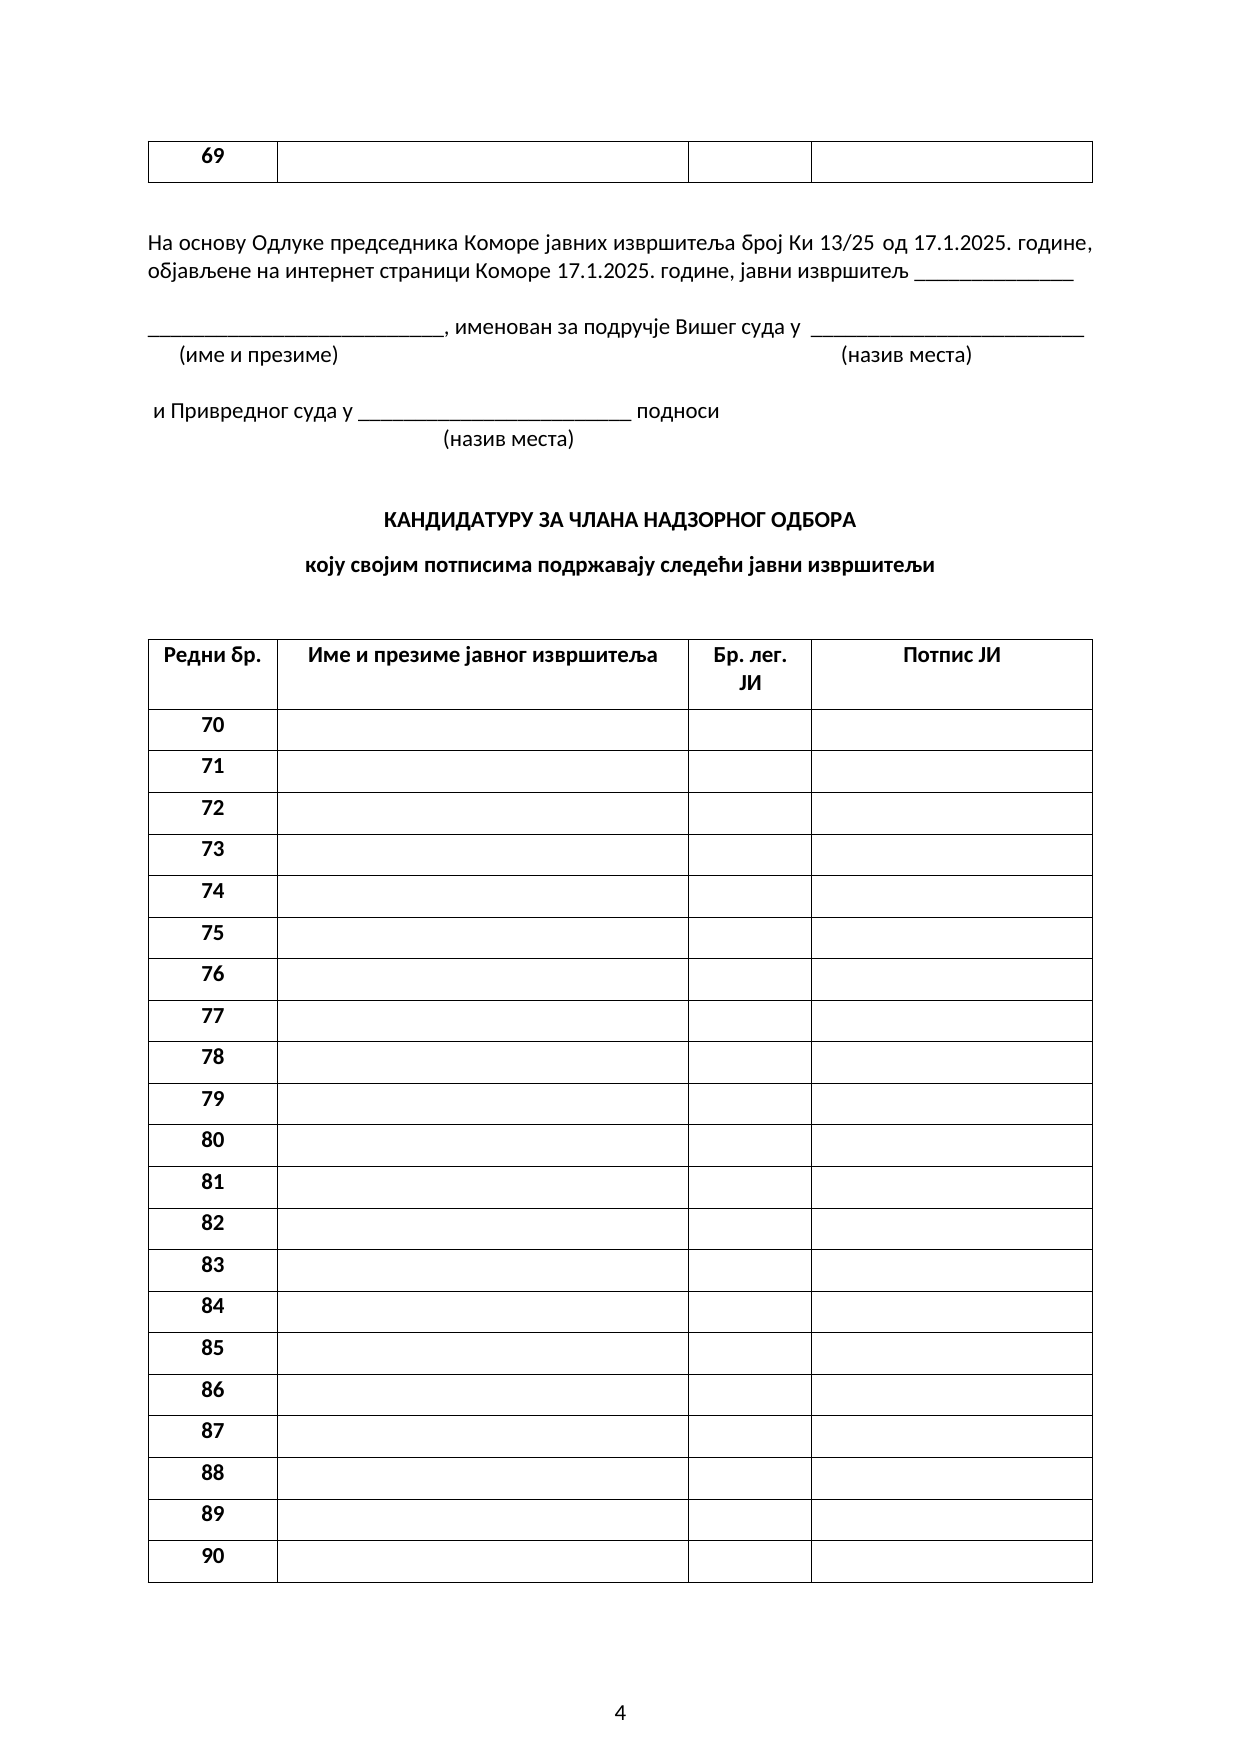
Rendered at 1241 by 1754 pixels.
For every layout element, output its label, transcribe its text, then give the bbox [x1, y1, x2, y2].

table_cell [812, 142, 1092, 182]
table_cell 73 [149, 835, 277, 875]
table_cell [278, 876, 688, 917]
text __________________________, именован за подручје Вишег суда у ________________________ [148, 312, 1093, 340]
table_cell [812, 1167, 1092, 1207]
table_cell [689, 835, 811, 875]
table_cell [812, 751, 1092, 792]
table_cell 82 [149, 1209, 277, 1249]
table_cell 81 [149, 1167, 277, 1207]
table_cell [689, 793, 811, 833]
table_cell 86 [149, 1375, 277, 1415]
table_cell [812, 1125, 1092, 1166]
table_cell [278, 1209, 688, 1249]
table_cell 89 [149, 1500, 277, 1540]
table_cell [812, 1001, 1092, 1041]
table_cell [812, 1250, 1092, 1291]
table_cell [278, 142, 688, 182]
table_cell 71 [149, 751, 277, 792]
text На основу Одлуке председника Коморе јавних извршитеља број Ки 13/25 од 17.1.2025. године, објављене на интернет страници Коморе 17.1.2025. године, јавни извршитељ ______________ [148, 228, 1093, 284]
table_cell [689, 1458, 811, 1498]
table_cell [812, 1209, 1092, 1249]
table_cell 79 [149, 1084, 277, 1124]
table_cell [689, 1001, 811, 1041]
table_cell 74 [149, 876, 277, 917]
table_cell [812, 876, 1092, 917]
table_cell [812, 835, 1092, 875]
table_cell [278, 710, 688, 750]
text (име и презиме) (назив места) [148, 340, 1093, 368]
table_cell [278, 751, 688, 792]
table_cell [278, 793, 688, 833]
table_cell [812, 1042, 1092, 1083]
table_cell [278, 1125, 688, 1166]
table_cell [278, 1292, 688, 1332]
table_cell [812, 710, 1092, 750]
table_cell [278, 918, 688, 958]
table_cell [689, 1292, 811, 1332]
table_cell [278, 1084, 688, 1124]
table_cell [812, 1541, 1092, 1582]
table_cell 75 [149, 918, 277, 958]
table_cell [278, 1250, 688, 1291]
table_cell 80 [149, 1125, 277, 1166]
table_header Потпис ЈИ [812, 640, 1092, 709]
table_cell [278, 1458, 688, 1498]
table_cell 70 [149, 710, 277, 750]
table_cell [689, 1333, 811, 1374]
table_header Редни бр. [149, 640, 277, 709]
table_cell [278, 1167, 688, 1207]
table_cell [689, 876, 811, 917]
table_cell [278, 1541, 688, 1582]
table_cell [689, 1125, 811, 1166]
table_cell 69 [149, 142, 277, 182]
table_cell [689, 1209, 811, 1249]
table_cell [278, 959, 688, 1000]
table_cell [689, 959, 811, 1000]
table_cell [278, 835, 688, 875]
table_cell [812, 1084, 1092, 1124]
table_cell [689, 751, 811, 792]
table_cell [278, 1416, 688, 1457]
table_cell [689, 1250, 811, 1291]
table_header Бр. лег. ЈИ [689, 640, 811, 709]
table_cell [278, 1001, 688, 1041]
table_cell 88 [149, 1458, 277, 1498]
table_cell 76 [149, 959, 277, 1000]
table_cell [812, 959, 1092, 1000]
table_cell [689, 1500, 811, 1540]
table_cell [812, 1333, 1092, 1374]
table_cell [278, 1042, 688, 1083]
table_cell [812, 918, 1092, 958]
table_header Име и презиме јавног извршитеља [278, 640, 688, 709]
table_cell [812, 793, 1092, 833]
table_cell [812, 1458, 1092, 1498]
table_cell [812, 1292, 1092, 1332]
table_cell [689, 1042, 811, 1083]
table_cell [278, 1333, 688, 1374]
text КАНДИДАТУРУ ЗА ЧЛАНА НАДЗОРНОГ ОДБОРА [148, 505, 1093, 533]
table_cell [812, 1375, 1092, 1415]
table_cell 84 [149, 1292, 277, 1332]
table_cell 72 [149, 793, 277, 833]
table_cell 87 [149, 1416, 277, 1457]
table_cell [689, 1541, 811, 1582]
table_cell 85 [149, 1333, 277, 1374]
table_cell [812, 1416, 1092, 1457]
text (назив места) [148, 424, 1093, 452]
table_cell [689, 1084, 811, 1124]
table_cell [689, 710, 811, 750]
table_cell [689, 918, 811, 958]
table_cell [278, 1500, 688, 1540]
text коју својим потписима подржавају следећи јавни извршитељи [148, 550, 1093, 578]
table_cell 90 [149, 1541, 277, 1582]
table_cell [278, 1375, 688, 1415]
table_cell [812, 1500, 1092, 1540]
text и Привредног суда у ________________________ подноси [148, 396, 1093, 424]
table_cell [689, 142, 811, 182]
table_cell 78 [149, 1042, 277, 1083]
table_cell [689, 1167, 811, 1207]
table_cell 83 [149, 1250, 277, 1291]
table_cell 77 [149, 1001, 277, 1041]
table_cell [689, 1375, 811, 1415]
table_cell [689, 1416, 811, 1457]
